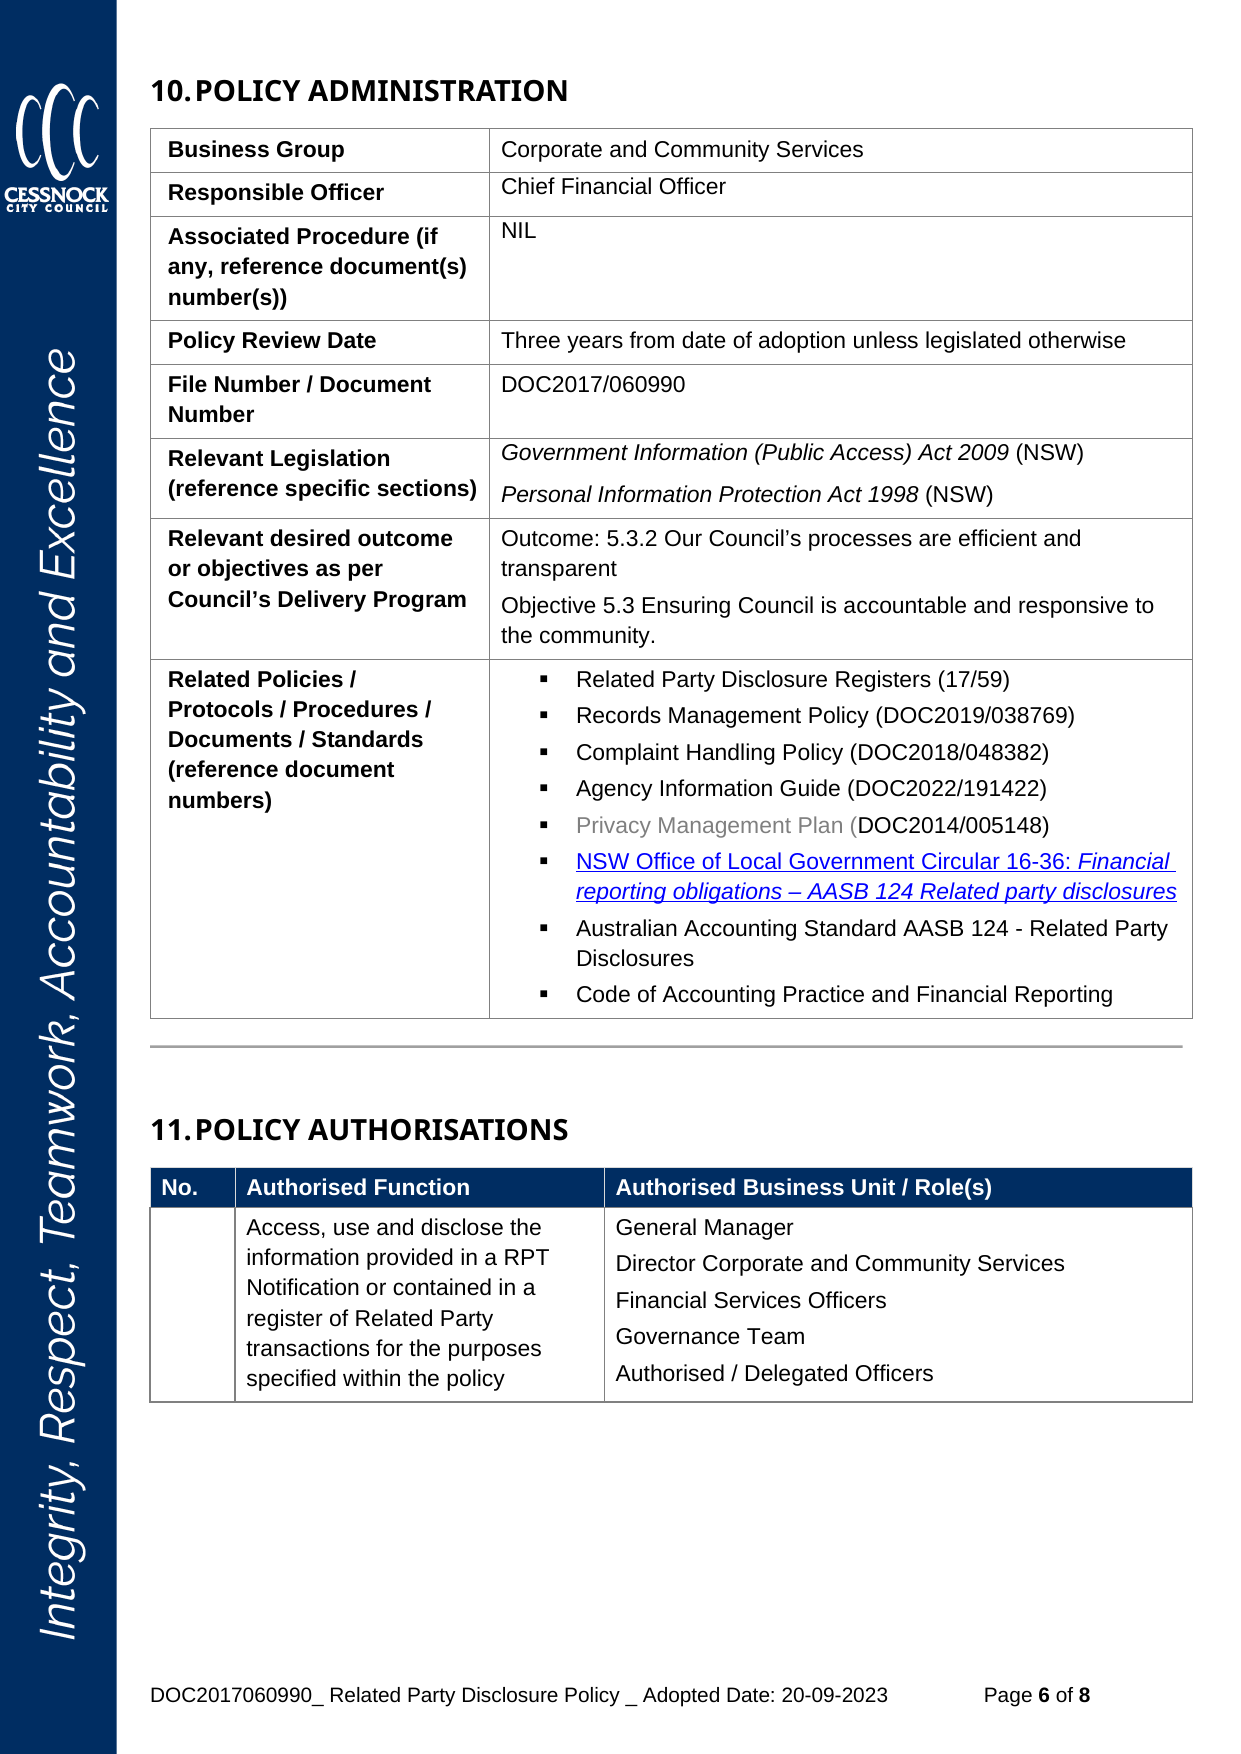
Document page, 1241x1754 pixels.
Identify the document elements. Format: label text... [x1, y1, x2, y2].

table_cell Responsible Officer [151, 173, 489, 216]
table_header Business Group [151, 129, 489, 172]
table_cell NIL [490, 217, 1192, 320]
table_header Authorised Function [236, 1168, 604, 1207]
table_cell Relevant Legislation (reference specific sections) [151, 439, 489, 518]
table_cell Three years from date of adoption unless legislated otherwise [490, 321, 1192, 364]
table_cell Associated Procedure (if any, reference document(s) number(s)) [151, 217, 489, 320]
table_cell Policy Review Date [151, 321, 489, 364]
table_cell File Number / Document Number [151, 365, 489, 438]
table_cell Related Party Disclosure Registers (17/59) Records Management Policy (DOC2019/038769) Complaint Handling Policy (DOC2018/048382) Agency Information Guide (DOC2022/191422) Privacy Management Plan (DOC2014/005148) NSW Office of Local Government Circular 16-36: Financial reporting obligations – AASB 124 Related party disclosures Australian Accounting Standard AASB 124 - Related Party Disclosures Code of Accounting Practice and Financial Reporting [490, 660, 1192, 1018]
table_header Authorised Business Unit / Role(s) [605, 1168, 1192, 1207]
table_cell Access, use and disclose the information provided in a RPT Notification or contained in a register of Related Party transactions for the purposes specified within the policy [236, 1208, 604, 1401]
table_cell DOC2017/060990 [490, 365, 1192, 438]
table_cell Government Information (Public Access) Act 2009 (NSW) Personal Information Protection Act 1998 (NSW) [490, 439, 1192, 518]
table_cell Outcome: 5.3.2 Our Council’s processes are efficient and transparent Objective 5.3 Ensuring Council is accountable and responsive to the community. [490, 519, 1192, 658]
table_cell Related Policies / Protocols / Procedures / Documents / Standards (reference document numbers) [151, 660, 489, 1018]
table_header No. [151, 1168, 235, 1207]
picture [0, 0, 117, 1754]
table_cell [151, 1208, 234, 1401]
table_header [490, 129, 1192, 172]
subtitle POLICY ADMINISTRATION [150, 70, 1090, 110]
table_cell General Manager Director Corporate and Community Services Financial Services Officers Governance Team Authorised / Delegated Officers [605, 1208, 1192, 1401]
subtitle POLICY AUTHORISATIONS [150, 1109, 1090, 1149]
table_cell Relevant desired outcome or objectives as per Council’s Delivery Program [151, 519, 489, 658]
table_cell Chief Financial Officer [490, 173, 1192, 216]
